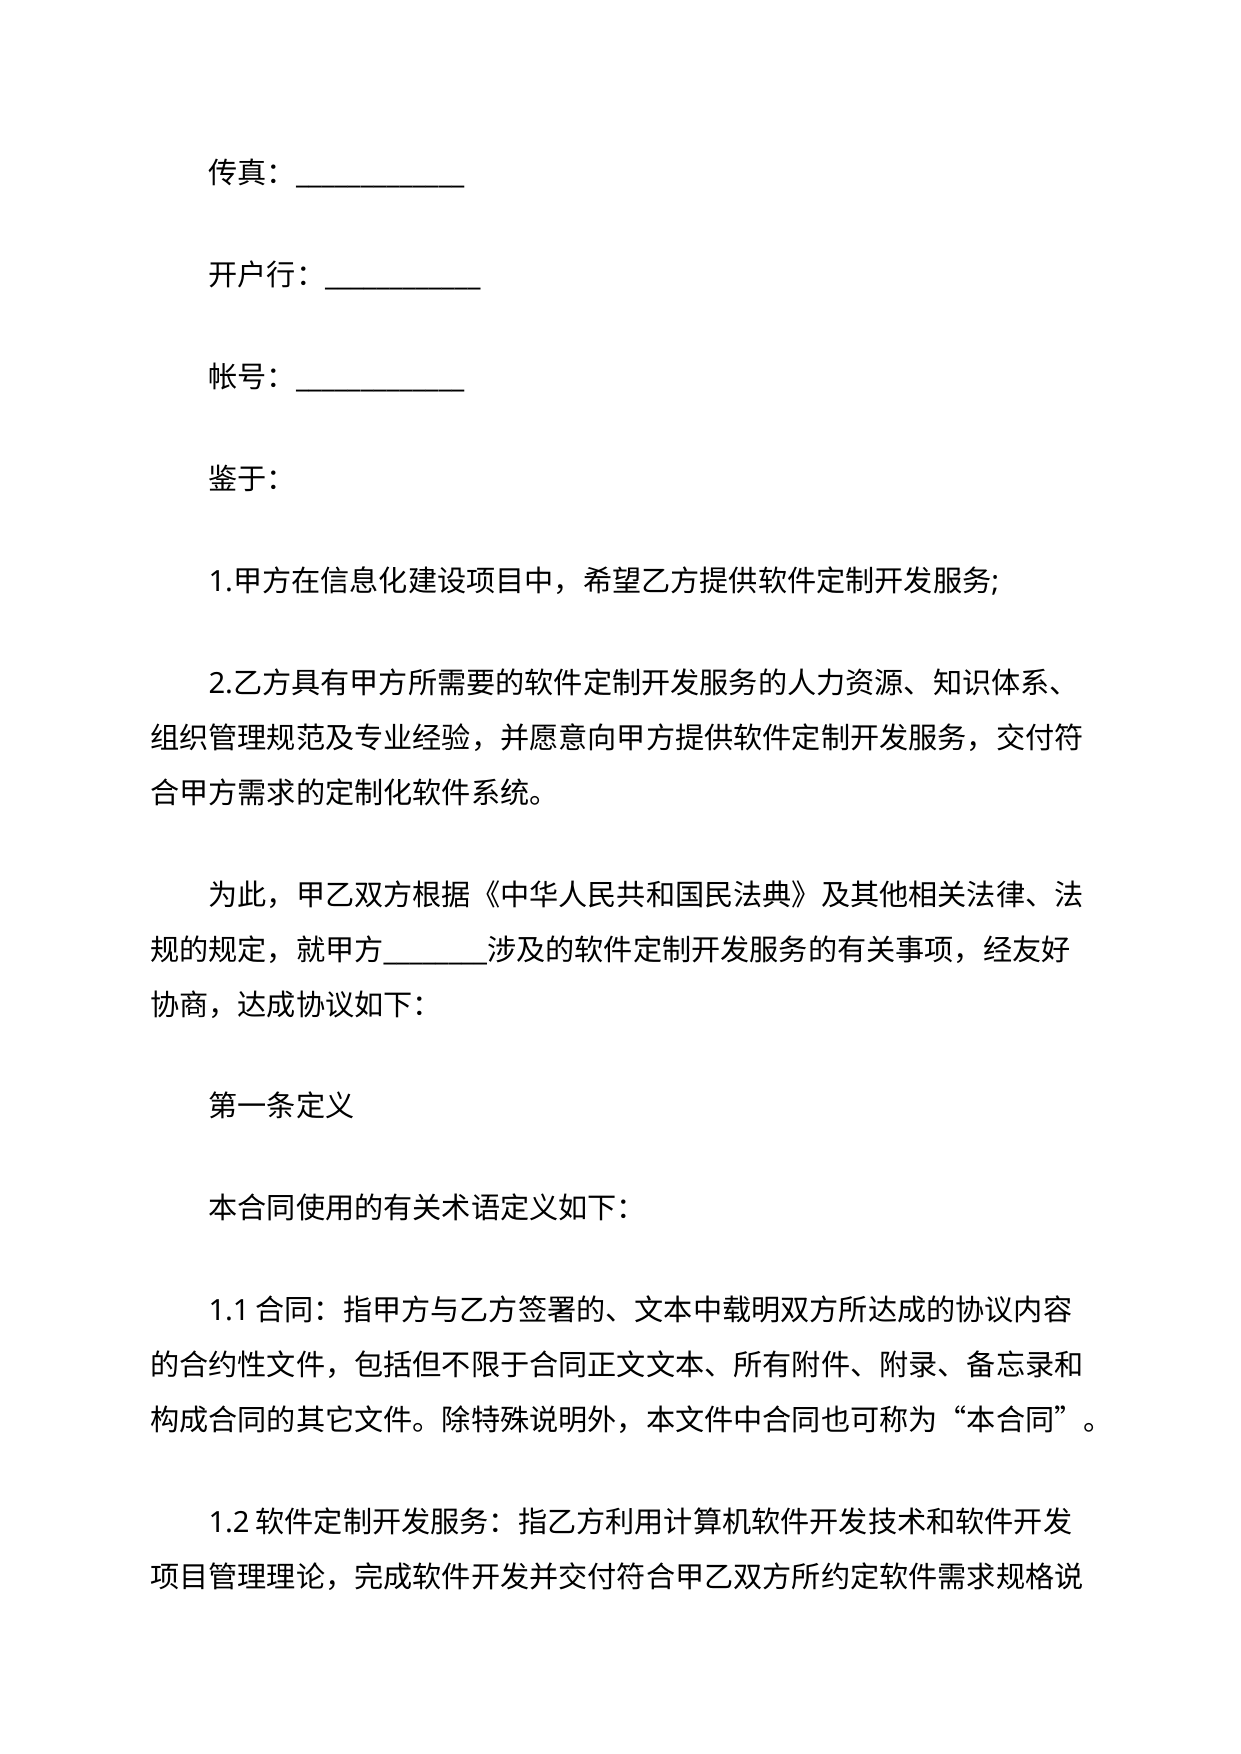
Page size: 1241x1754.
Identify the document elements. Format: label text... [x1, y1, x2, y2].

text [150, 1498, 1090, 1596]
text 1.1合同：指甲方与乙方签署的、文本中载明双方所达成的协议内容的合约性文件，包括但不限于合同正文文本、所有附件、附录、备忘录和构成合同的其它文件。除特殊说明外，本文件中合同也可称为“本合同”。 [150, 1287, 1090, 1439]
text 第一条定义 [150, 1083, 1090, 1125]
text 为此，甲乙双方根据《中华人民共和国民法典》及其他相关法律、法规的规定，就甲方________涉及的软件定制开发服务的有关事项，经友好协商，达成协议如下： [150, 871, 1090, 1023]
text 本合同使用的有关术语定义如下： [150, 1185, 1090, 1227]
text 鉴于： [150, 456, 1090, 498]
text 传真：_____________ [150, 150, 1090, 192]
text 2.乙方具有甲方所需要的软件定制开发服务的人力资源、知识体系、组织管理规范及专业经验，并愿意向甲方提供软件定制开发服务，交付符合甲方需求的定制化软件系统。 [150, 660, 1090, 812]
text 开户行：____________ [150, 252, 1090, 294]
text 1.甲方在信息化建设项目中，希望乙方提供软件定制开发服务; [150, 558, 1090, 600]
text 帐号：_____________ [150, 354, 1090, 396]
